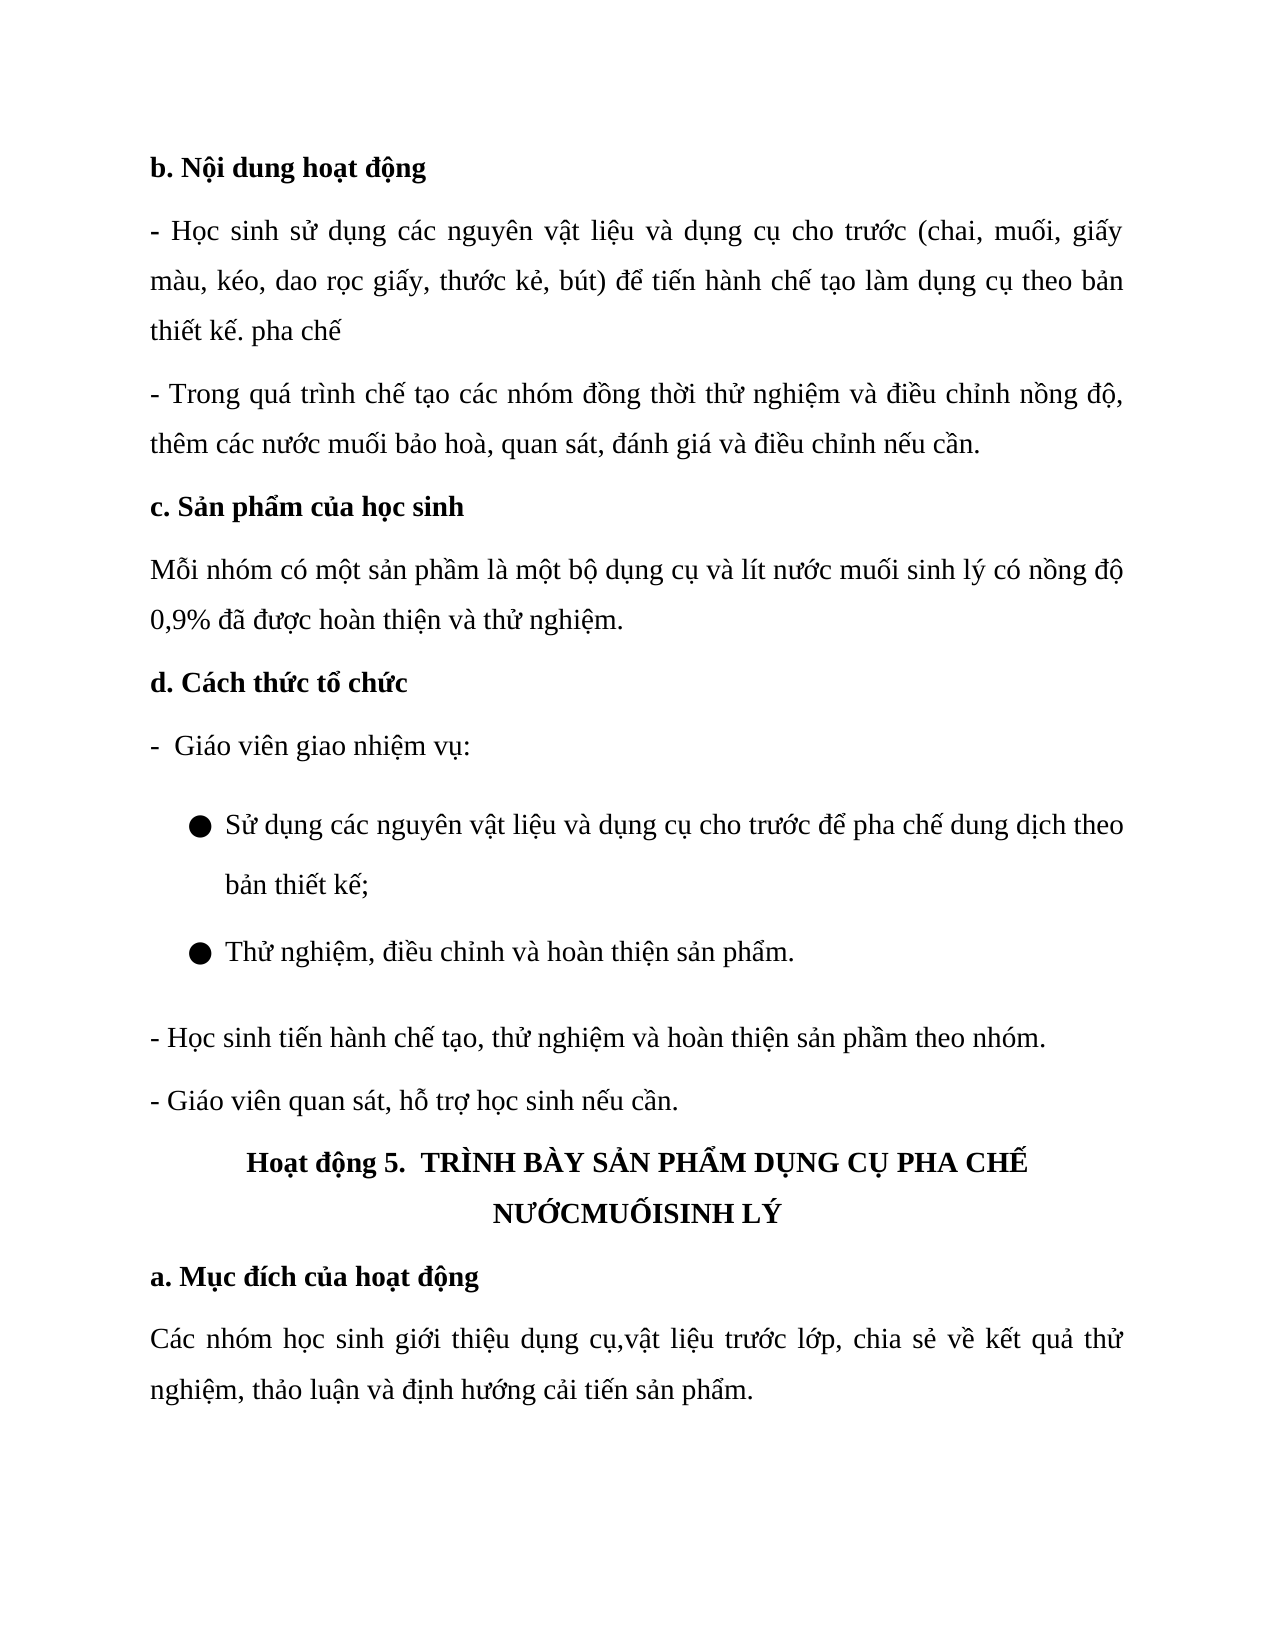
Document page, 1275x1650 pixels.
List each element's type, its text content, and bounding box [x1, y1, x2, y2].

text - Giáo viên giao nhiệm vụ: [150, 728, 1125, 762]
list Sử dụng các nguyên vật liệu và dụng cụ cho trước để pha chế dung dịch theo bản thiết kế; [187, 791, 1125, 901]
text - Học sinh sử dụng các nguyên vật liệu và dụng cụ cho trước (chai, muối, giấy màu, kéo, dao rọc giấy, thước kẻ, bút) để tiến hành chế tạo làm dụng cụ theo bản thiết kế. pha chế [150, 213, 1125, 347]
subtitle a. Mục đích của hoạt động [150, 1259, 1125, 1292]
text Mỗi nhóm có một sản phầm là một bộ dụng cụ và lít nước muối sinh lý có nồng độ 0,9% đã được hoàn thiện và thử nghiệm. [150, 552, 1125, 636]
subtitle c. Sản phẩm của học sinh [150, 489, 1125, 523]
text - Trong quá trình chế tạo các nhóm đồng thời thử nghiệm và điều chỉnh nồng độ, thêm các nước muối bảo hoà, quan sát, đánh giá và điều chỉnh nếu cần. [150, 376, 1125, 460]
text - Giáo viên quan sát, hỗ trợ học sinh nếu cần. [150, 1083, 1125, 1116]
text - Học sinh tiến hành chế tạo, thử nghiệm và hoàn thiện sản phầm theo nhóm. [150, 1020, 1125, 1053]
subtitle b. Nội dung hoạt động [150, 150, 1125, 183]
text d. Cách thức tổ chức [150, 665, 1125, 699]
subtitle Hoạt động 5. TRÌNH BÀY SẢN PHẨM DỤNG CỤ PHA CHẾ NƯỚCMUỐISINH LÝ [150, 1146, 1125, 1229]
list Thử nghiệm, điều chỉnh và hoàn thiện sản phẩm. [187, 918, 1125, 978]
text Các nhóm học sinh giới thiệu dụng cụ,vật liệu trước lớp, chia sẻ về kết quả thử nghiệm, thảo luận và định hướng cải tiến sản phẩm. [150, 1322, 1125, 1405]
